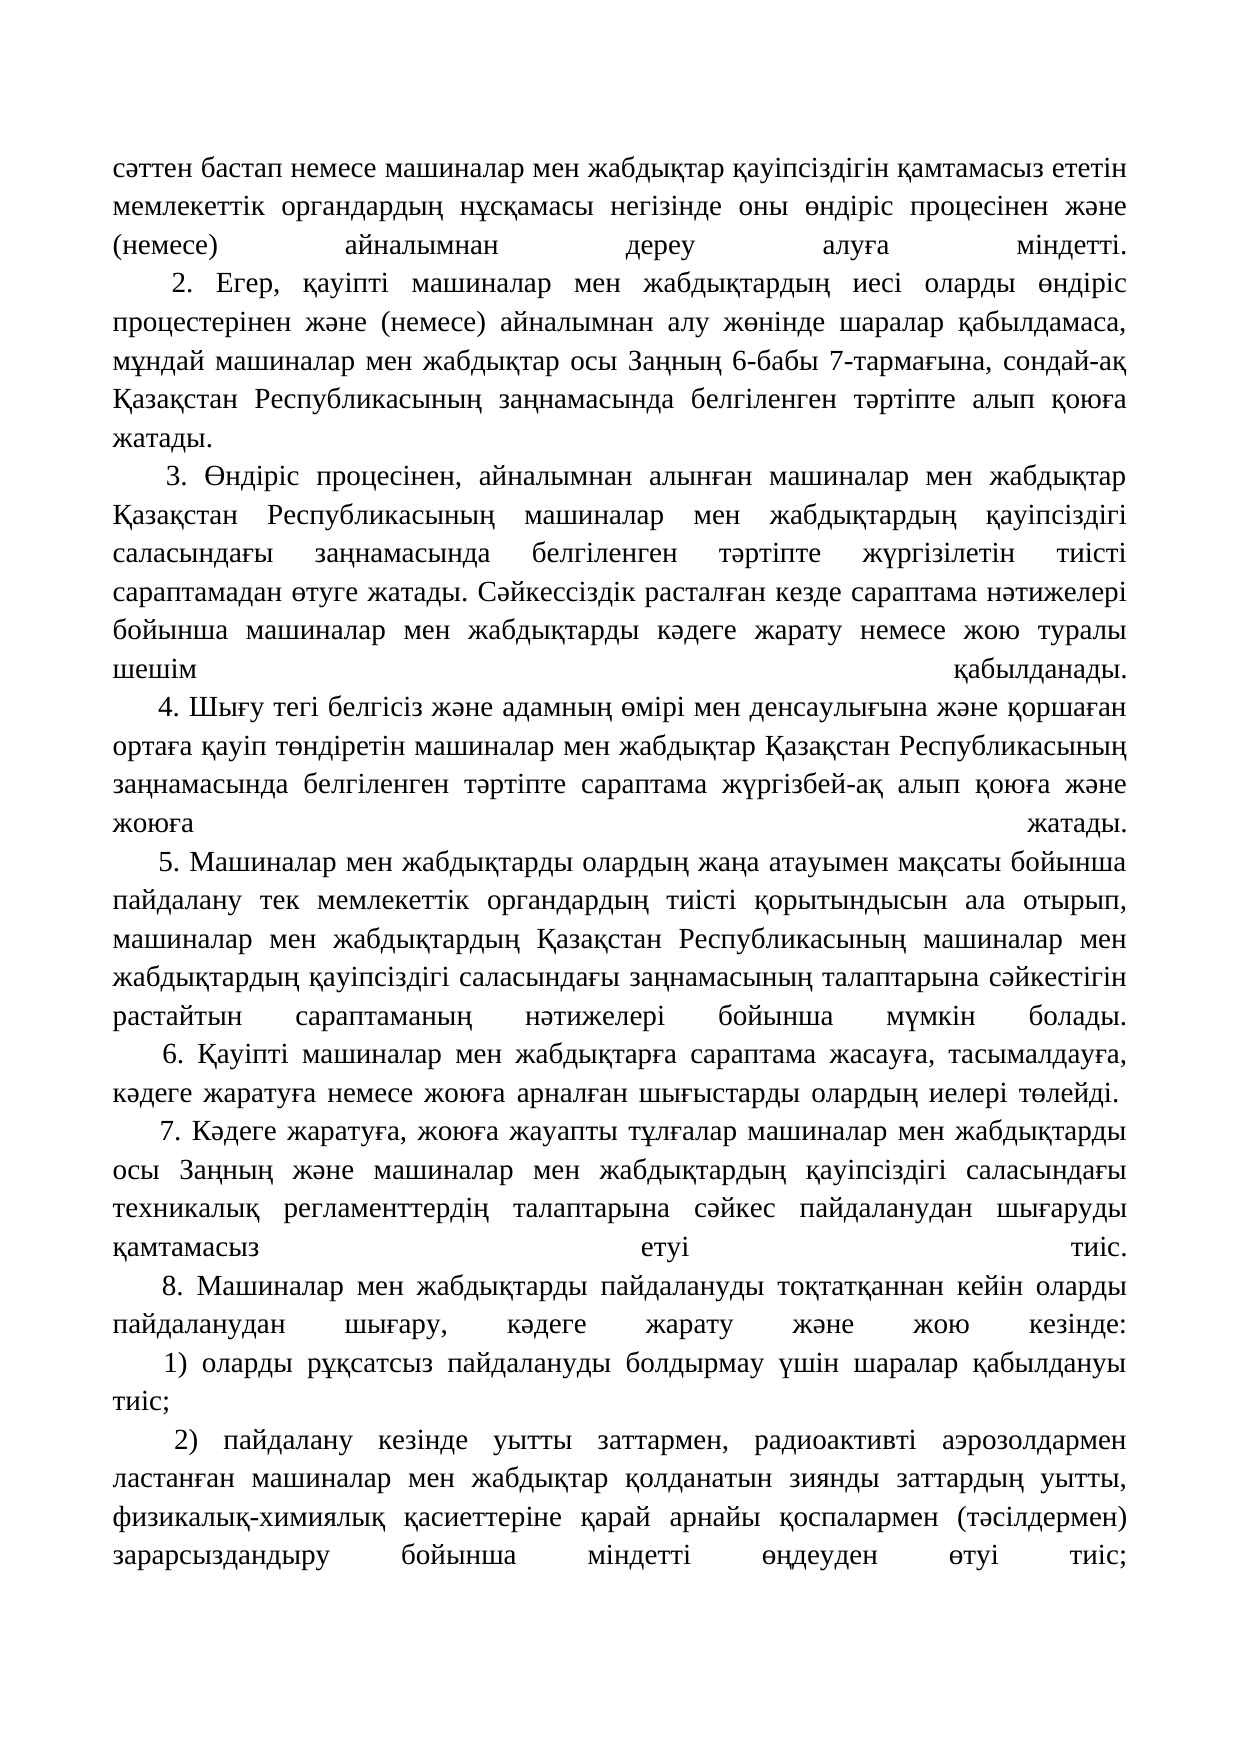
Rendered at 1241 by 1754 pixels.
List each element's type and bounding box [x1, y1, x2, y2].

text [112, 150, 1128, 1571]
